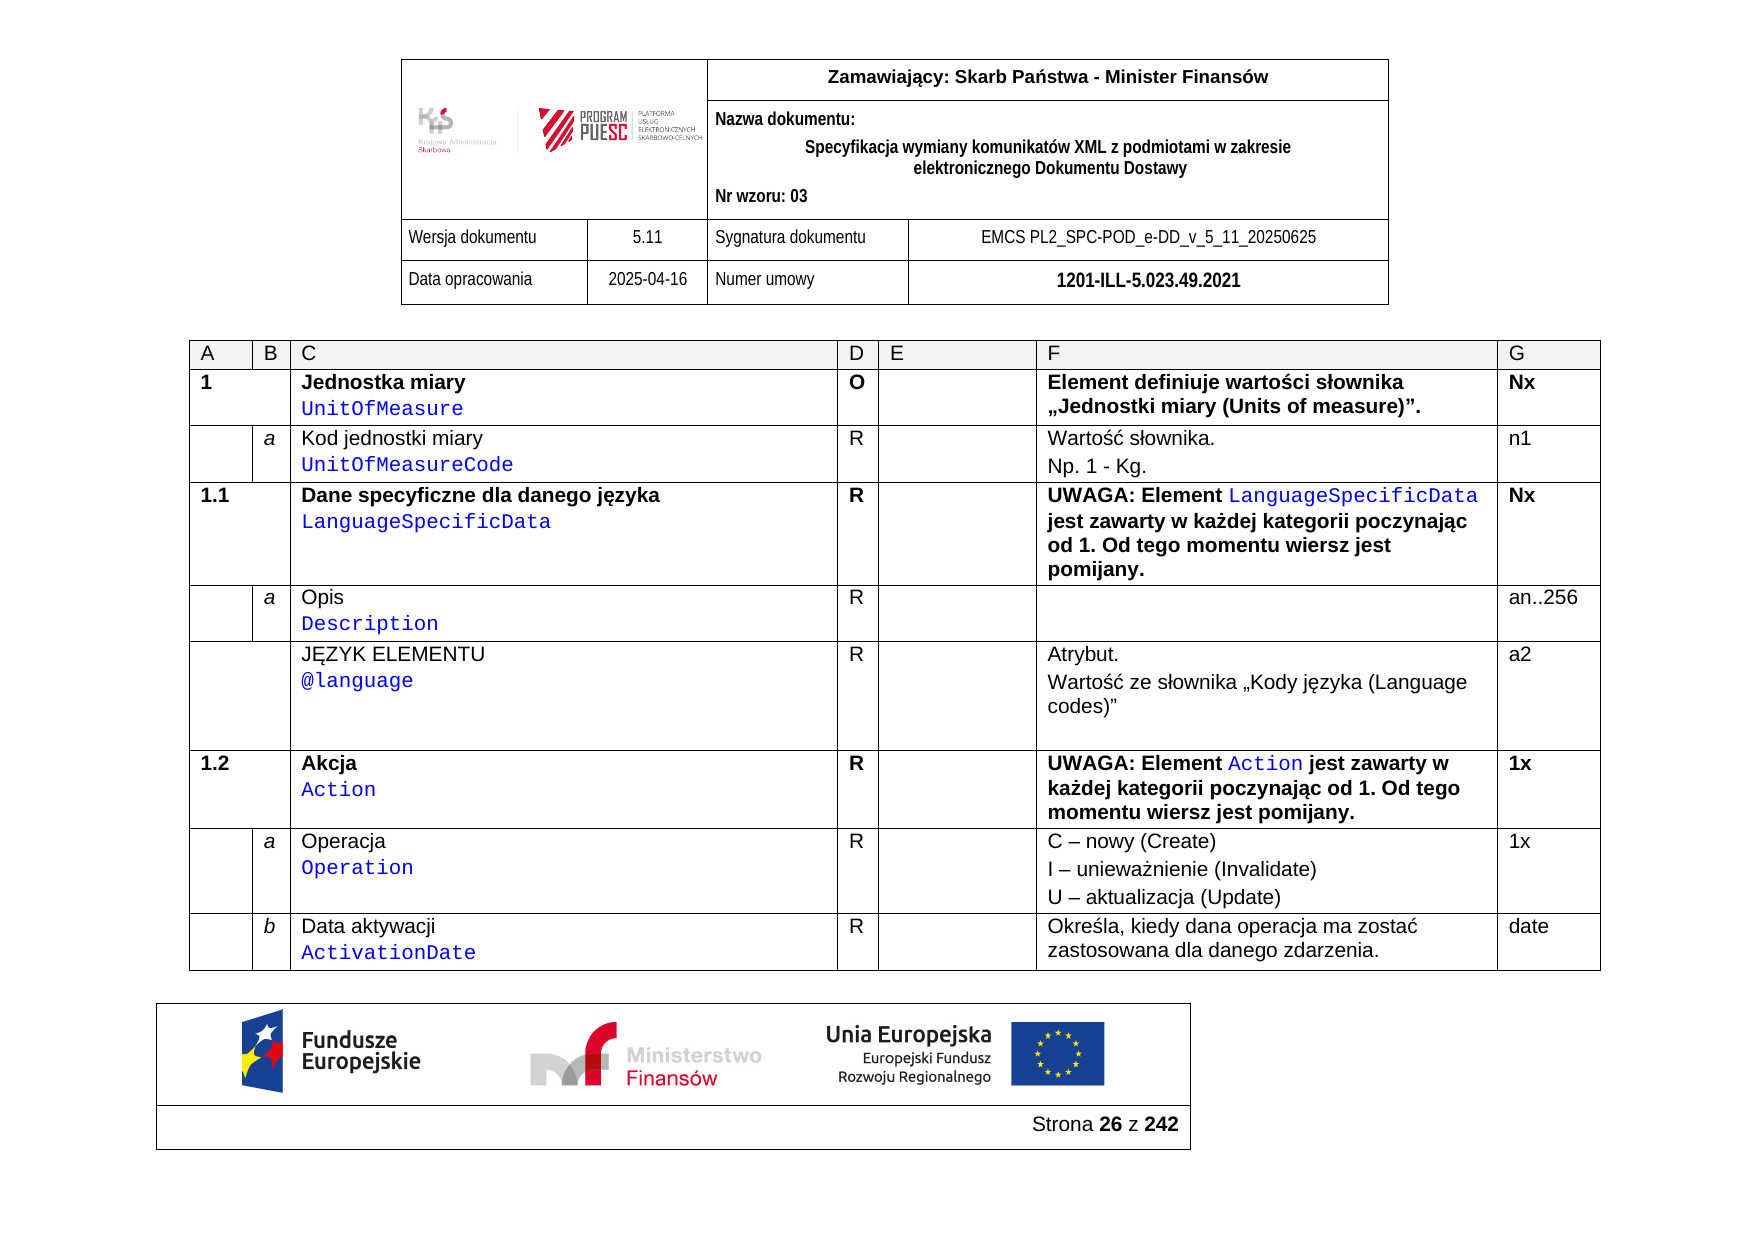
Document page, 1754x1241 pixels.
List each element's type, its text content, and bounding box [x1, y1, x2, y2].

table_cell [190, 914, 252, 970]
table_cell R [838, 914, 878, 970]
table_cell 1 [190, 370, 290, 425]
table_cell [190, 829, 252, 913]
table_cell a2 [1498, 642, 1600, 750]
table_cell date [1498, 914, 1600, 970]
table_cell Jednostka miary UnitOfMeasure [291, 370, 837, 425]
table_header G [1498, 341, 1600, 369]
table_cell [879, 751, 1036, 828]
table_header C [291, 341, 837, 369]
table_cell Nx [1498, 483, 1600, 584]
table_cell 1.2 [190, 751, 290, 828]
table_cell Dane specyficzne dla danego języka LanguageSpecificData [291, 483, 837, 584]
table_cell [879, 586, 1036, 641]
table_cell Akcja Action [291, 751, 837, 828]
table_header A [190, 341, 252, 369]
table_cell b [253, 914, 290, 970]
table_cell Określa, kiedy dana operacja ma zostać zastosowana dla danego zdarzenia. [1037, 914, 1497, 970]
table_cell R [838, 483, 878, 584]
table_cell Opis Description [291, 586, 837, 641]
table_cell R [838, 751, 878, 828]
table_cell R [838, 829, 878, 913]
table_header E [879, 341, 1036, 369]
table_header D [838, 341, 878, 369]
table_cell UWAGA: Element Action jest zawarty w każdej kategorii poczynając od 1. Od tego momentu wiersz jest pomijany. [1037, 751, 1497, 828]
table_cell a [253, 829, 290, 913]
table_cell 1x [1498, 751, 1600, 828]
table_cell 1x [1498, 829, 1600, 913]
table_cell [1037, 586, 1497, 641]
table_cell [879, 914, 1036, 970]
table_cell R [838, 642, 878, 750]
table_cell n1 [1498, 426, 1600, 482]
table_cell Nx [1498, 370, 1600, 425]
table_cell Wartość słownika. Np. 1 - Kg. [1037, 426, 1497, 482]
table_cell R [838, 586, 878, 641]
table_header B [253, 341, 290, 369]
picture [408, 97, 702, 163]
table_cell a [253, 426, 290, 482]
table_cell [879, 370, 1036, 425]
picture [242, 1009, 1105, 1093]
table_cell [190, 642, 290, 750]
table_header F [1037, 341, 1497, 369]
table_cell a [253, 586, 290, 641]
table_cell UWAGA: Element LanguageSpecificData jest zawarty w każdej kategorii poczynając od 1. Od tego momentu wiersz jest pomijany. [1037, 483, 1497, 584]
table_cell Atrybut. Wartość ze słownika „Kody języka (Language codes)” [1037, 642, 1497, 750]
table_cell [190, 586, 252, 641]
table_cell Data aktywacji ActivationDate [291, 914, 837, 970]
table_cell C – nowy (Create) I – unieważnienie (Invalidate) U – aktualizacja (Update) [1037, 829, 1497, 913]
table_cell Element definiuje wartości słownika „Jednostki miary (Units of measure)”. [1037, 370, 1497, 425]
table_cell an..256 [1498, 586, 1600, 641]
table_cell [190, 426, 252, 482]
table_cell [879, 642, 1036, 750]
table_cell O [838, 370, 878, 425]
table_cell [879, 426, 1036, 482]
table_cell R [838, 426, 878, 482]
table_cell [879, 829, 1036, 913]
table_cell JĘZYK ELEMENTU @language [291, 642, 837, 750]
table_cell Kod jednostki miary UnitOfMeasureCode [291, 426, 837, 482]
table_cell Operacja Operation [291, 829, 837, 913]
table_cell [879, 483, 1036, 584]
table_cell 1.1 [190, 483, 290, 584]
